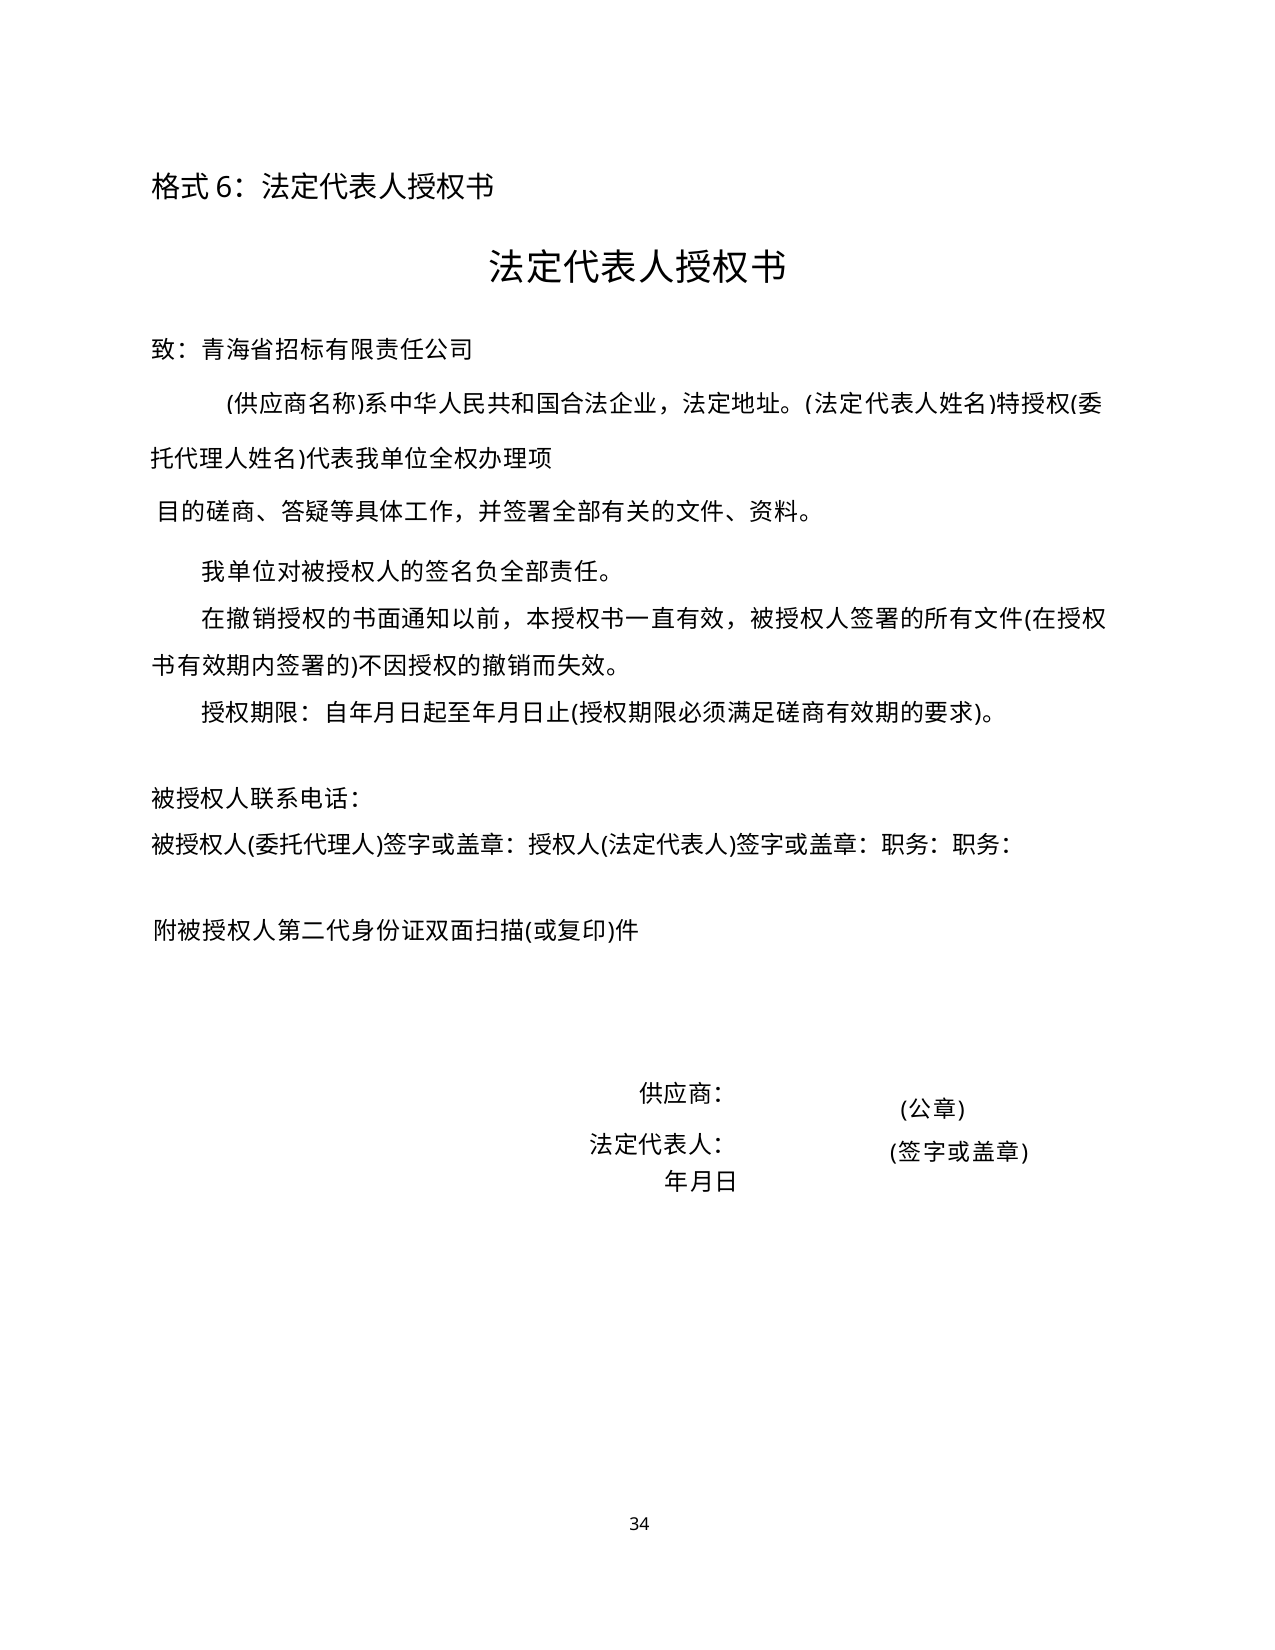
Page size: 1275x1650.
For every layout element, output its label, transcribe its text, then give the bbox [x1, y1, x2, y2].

text 法定代表人授权书 [488, 241, 1131, 290]
text 在撤销授权的书面通知以前，本授权书一直有效，被授权人签署的所有文件(在授权书有效期内签署的)不因授权的撤销而失效。 [151, 599, 1125, 681]
text 年月日 [664, 1168, 879, 1196]
text 授权期限：自年月日起至年月日止(授权期限必须满足磋商有效期的要求)。 [151, 693, 1125, 728]
text 目的磋商、答疑等具体工作，并签署全部有关的文件、资料。 [156, 494, 1131, 527]
text 我单位对被授权人的签名负全部责任。 [201, 555, 1131, 587]
text (签字或盖章) [890, 1135, 1131, 1167]
text 格式6：法定代表人授权书 [151, 167, 1131, 205]
text 致：青海省招标有限责任公司 [151, 332, 1131, 365]
text (公章) [890, 1094, 1131, 1123]
text 被授权人(委托代理人)签字或盖章：授权人(法定代表人)签字或盖章：职务：职务： [151, 826, 1131, 861]
text (供应商名称)系中华人民共和国合法企业，法定地址。(法定代表人姓名)特授权(委托代理人姓名)代表我单位全权办理项 [150, 385, 1126, 474]
text 法定代表人： [589, 1128, 879, 1160]
text 被授权人联系电话： [151, 781, 1131, 814]
text 附被授权人第二代身份证双面扫描(或复印)件 [153, 913, 1131, 946]
text 供应商： [639, 1087, 879, 1127]
